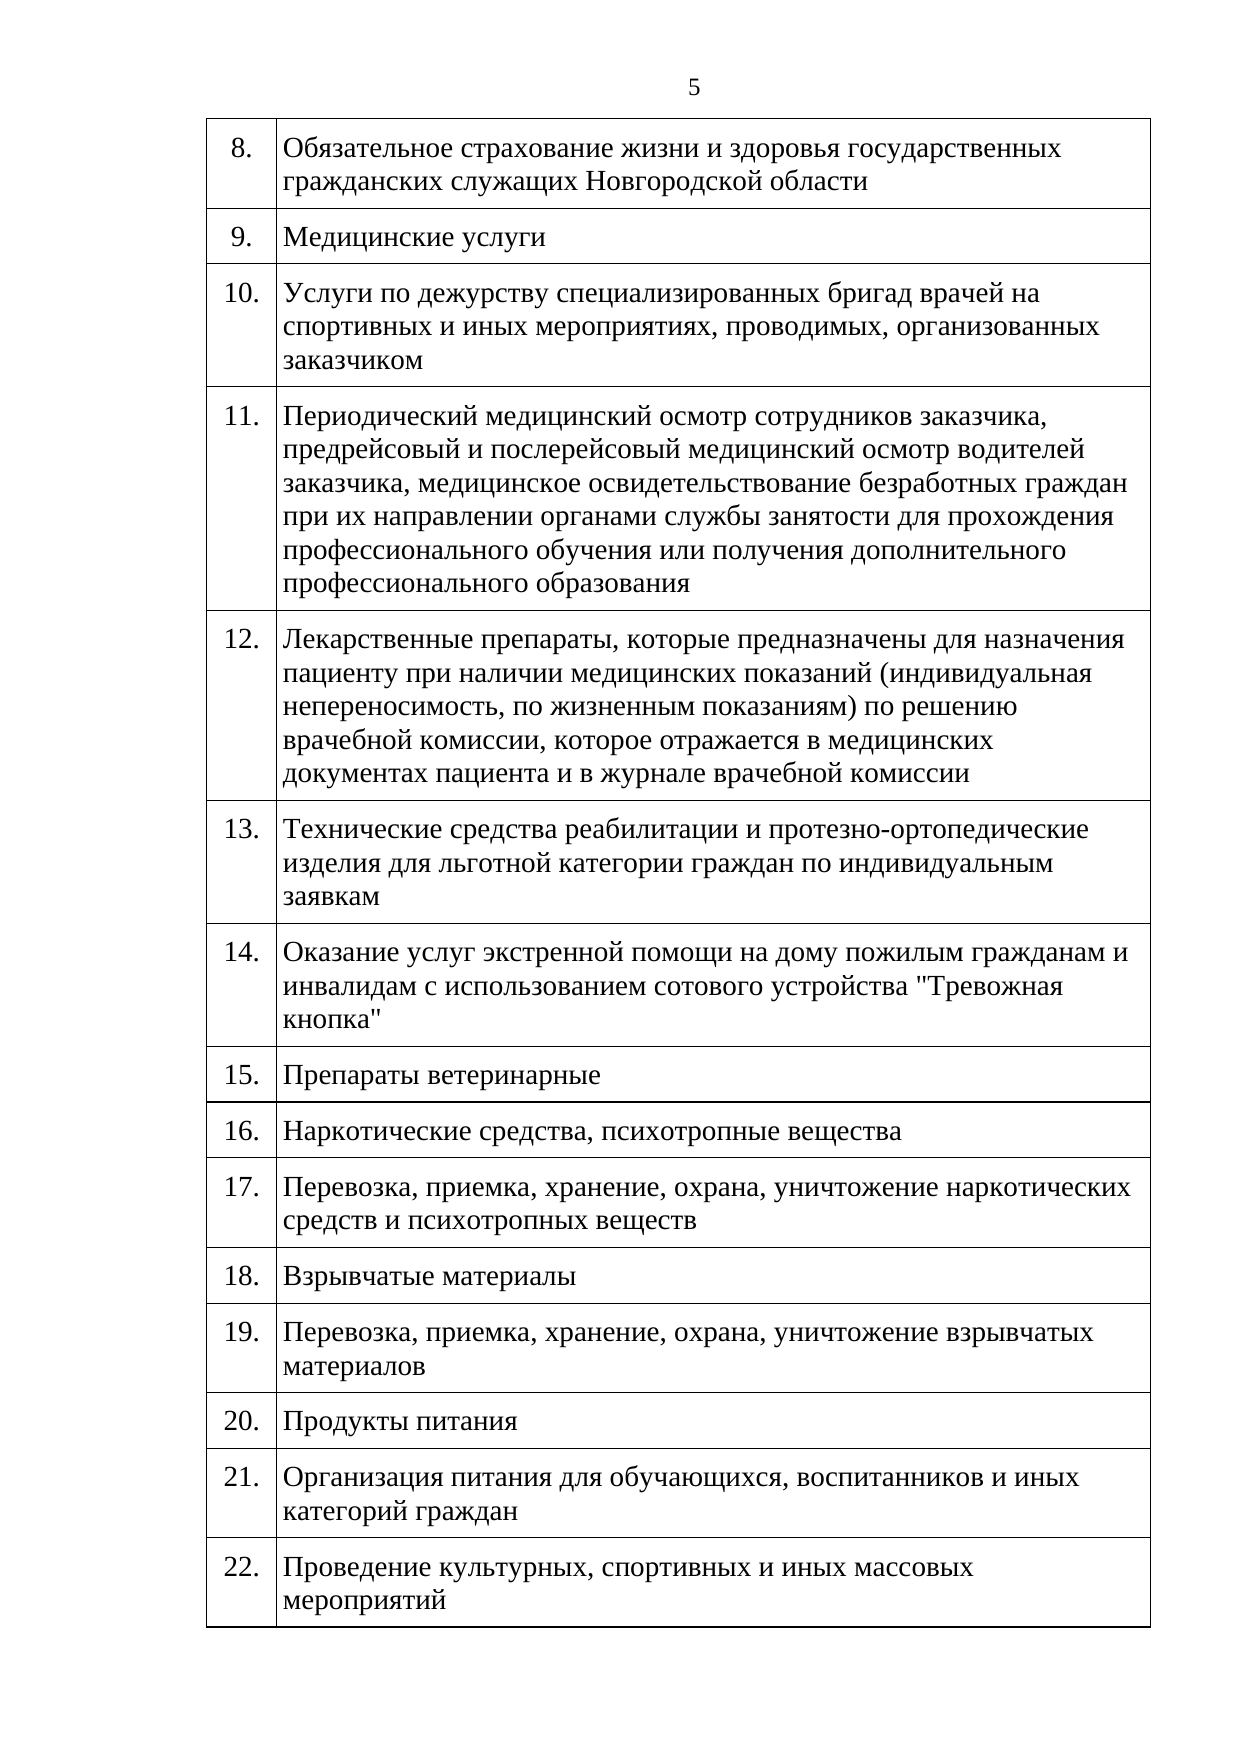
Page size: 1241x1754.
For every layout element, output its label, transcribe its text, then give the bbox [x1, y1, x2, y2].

table_cell 8. [207, 119, 276, 207]
table_cell Медицинские услуги [277, 209, 1150, 263]
table_cell Организация питания для обучающихся, воспитанников и иных категорий граждан [277, 1449, 1150, 1537]
table_cell Обязательное страхование жизни и здоровья государственных гражданских служащих Новгородской области [277, 119, 1150, 207]
table_cell Препараты ветеринарные [277, 1047, 1150, 1101]
table_cell 21. [207, 1449, 276, 1537]
table_cell Перевозка, приемка, хранение, охрана, уничтожение взрывчатых материалов [277, 1304, 1150, 1392]
table_cell 12. [207, 611, 276, 800]
table_cell 22. [207, 1538, 276, 1626]
table_cell 16. [207, 1103, 276, 1157]
table_cell 14. [207, 924, 276, 1046]
table_cell Перевозка, приемка, хранение, охрана, уничтожение наркотических средств и психотропных веществ [277, 1158, 1150, 1247]
table_cell 20. [207, 1393, 276, 1448]
table_cell Периодический медицинский осмотр сотрудников заказчика, предрейсовый и послерейсовый медицинский осмотр водителей заказчика, медицинское освидетельствование безработных граждан при их направлении органами службы занятости для прохождения профессионального обучения или получения дополнительного профессионального образования [277, 387, 1150, 610]
table_cell 9. [207, 209, 276, 263]
table_cell 18. [207, 1248, 276, 1302]
table_cell 19. [207, 1304, 276, 1392]
table_cell Взрывчатые материалы [277, 1248, 1150, 1302]
table_cell 10. [207, 264, 276, 386]
table_cell Лекарственные препараты, которые предназначены для назначения пациенту при наличии медицинских показаний (индивидуальная непереносимость, по жизненным показаниям) по решению врачебной комиссии, которое отражается в медицинских документах пациента и в журнале врачебной комиссии [277, 611, 1150, 800]
table_cell 11. [207, 387, 276, 610]
table_cell Проведение культурных, спортивных и иных массовых мероприятий [277, 1538, 1150, 1626]
table_cell 13. [207, 801, 276, 923]
table_cell Услуги по дежурству специализированных бригад врачей на спортивных и иных мероприятиях, проводимых, организованных заказчиком [277, 264, 1150, 386]
table_cell Продукты питания [277, 1393, 1150, 1448]
table_cell Технические средства реабилитации и протезно-ортопедические изделия для льготной категории граждан по индивидуальным заявкам [277, 801, 1150, 923]
table_cell 17. [207, 1158, 276, 1247]
table_cell Оказание услуг экстренной помощи на дому пожилым гражданам и инвалидам с использованием сотового устройства "Тревожная кнопка" [277, 924, 1150, 1046]
table_cell 15. [207, 1047, 276, 1101]
table_cell Наркотические средства, психотропные вещества [277, 1103, 1150, 1157]
